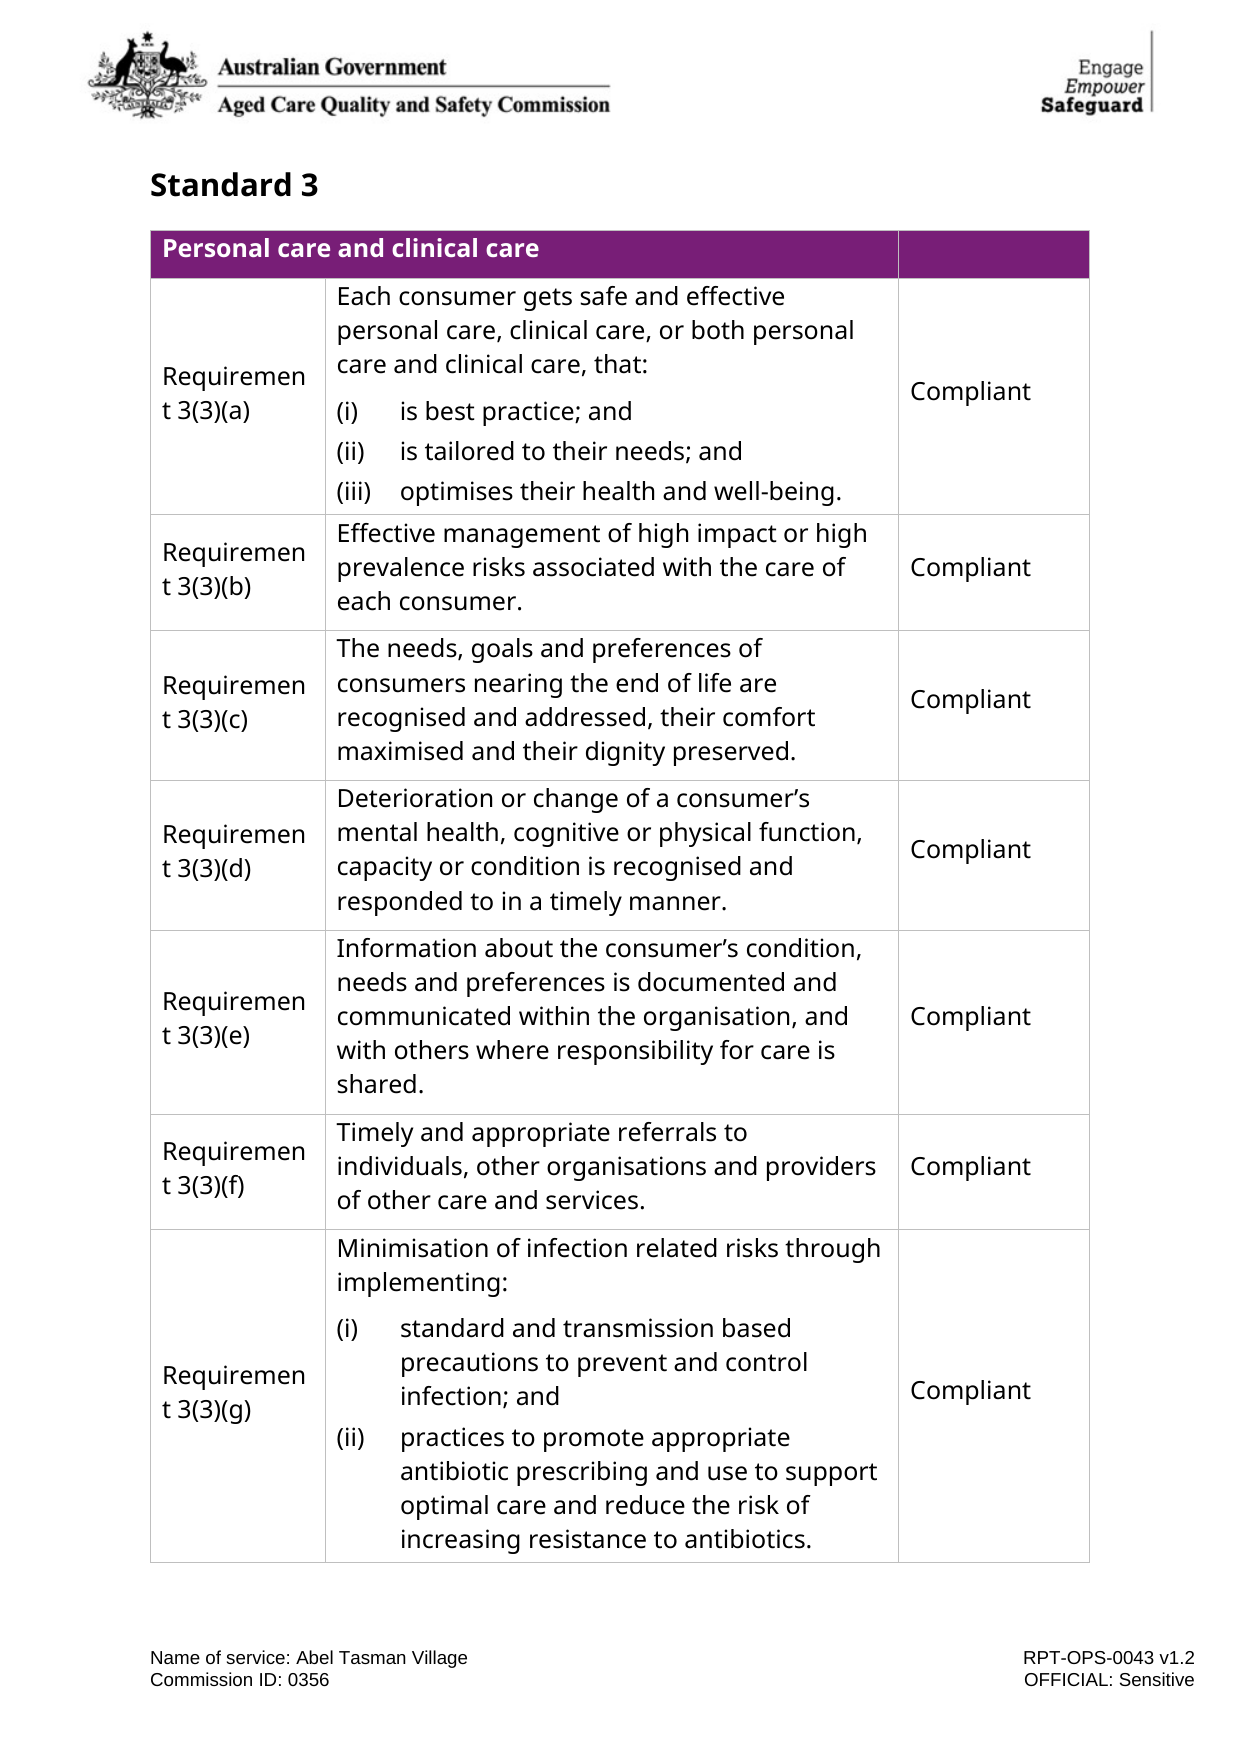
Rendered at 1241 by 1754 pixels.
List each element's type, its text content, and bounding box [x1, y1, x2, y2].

table_cell Effective management of high impact or high prevalence risks associated with the care of each consumer. [326, 515, 898, 630]
subtitle Standard 3 [150, 162, 1090, 205]
table_cell Requirement 3(3)(g) [151, 1230, 325, 1562]
table_cell The needs, goals and preferences of consumers nearing the end of life are recognised and addressed, their comfort maximised and their dignity preserved. [326, 631, 898, 780]
table_header [899, 231, 1089, 278]
table_cell Requirement 3(3)(e) [151, 931, 325, 1113]
table_cell Timely and appropriate referrals to individuals, other organisations and providers of other care and services. [326, 1115, 898, 1229]
table_cell Minimisation of infection related risks through implementing: standard and transmission based precautions to prevent and control infection; and practices to promote appropriate antibiotic prescribing and use to support optimal care and reduce the risk of increasing resistance to antibiotics. [326, 1230, 898, 1562]
table_cell [899, 631, 1089, 780]
table_cell [899, 781, 1089, 930]
table_cell [899, 1115, 1089, 1229]
picture [0, 23, 1241, 131]
table_cell Requirement 3(3)(f) [151, 1115, 325, 1229]
table_cell [899, 931, 1089, 1113]
table_cell [899, 515, 1089, 630]
table_header Personal care and clinical care [151, 231, 898, 278]
table_cell Deterioration or change of a consumer’s mental health, cognitive or physical function, capacity or condition is recognised and responded to in a timely manner. [326, 781, 898, 930]
table_cell Requirement 3(3)(c) [151, 631, 325, 780]
table_cell Each consumer gets safe and effective personal care, clinical care, or both personal care and clinical care, that: is best practice; and is tailored to their needs; and optimises their health and well-being. [326, 279, 898, 514]
table_cell [899, 1230, 1089, 1562]
table_cell Information about the consumer’s condition, needs and preferences is documented and communicated within the organisation, and with others where responsibility for care is shared. [326, 931, 898, 1113]
table_cell Requirement 3(3)(a) [151, 279, 325, 514]
table_cell [899, 279, 1089, 514]
table_cell Requirement 3(3)(b) [151, 515, 325, 630]
table_cell Requirement 3(3)(d) [151, 781, 325, 930]
